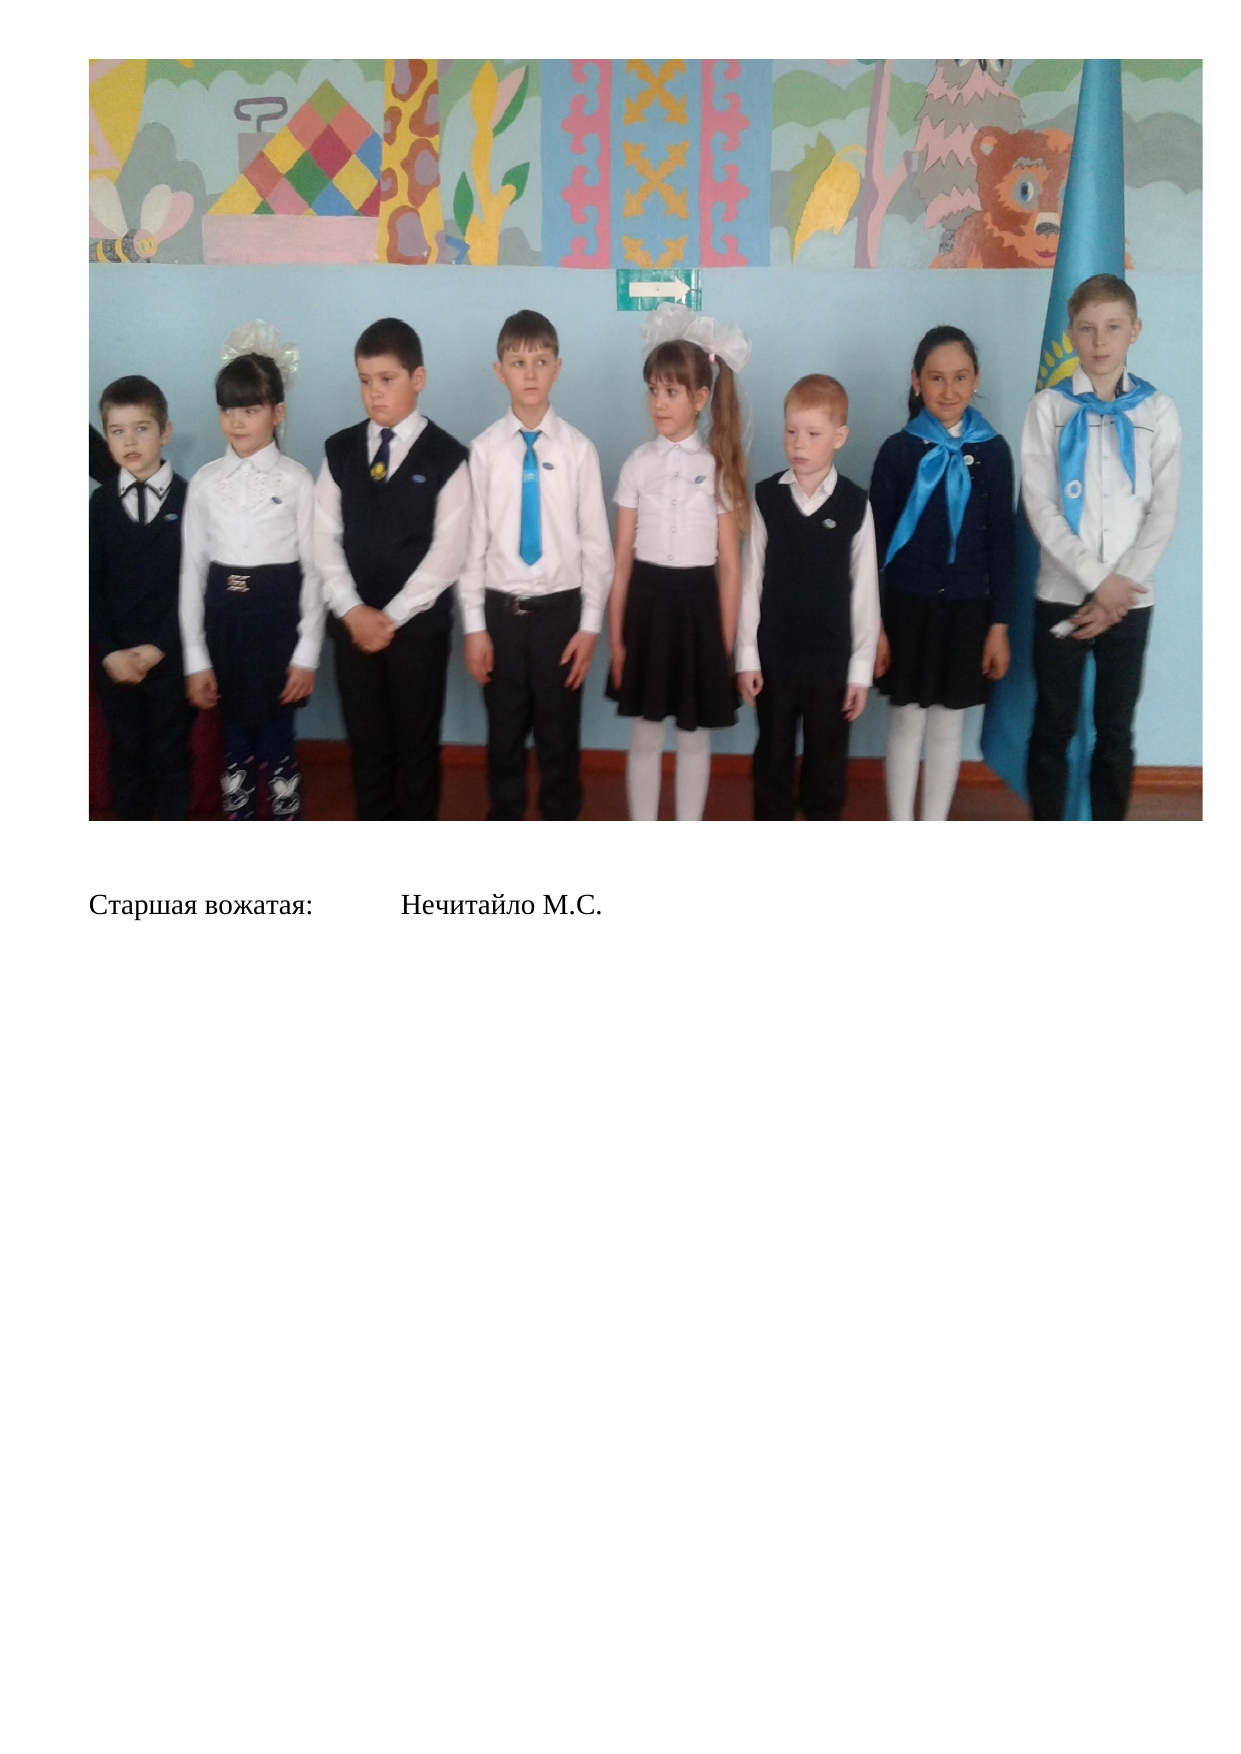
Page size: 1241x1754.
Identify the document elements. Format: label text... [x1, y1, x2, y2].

text Старшая вожатая: Нечитайло М.С. [89, 887, 1211, 921]
picture [88, 59, 1203, 821]
